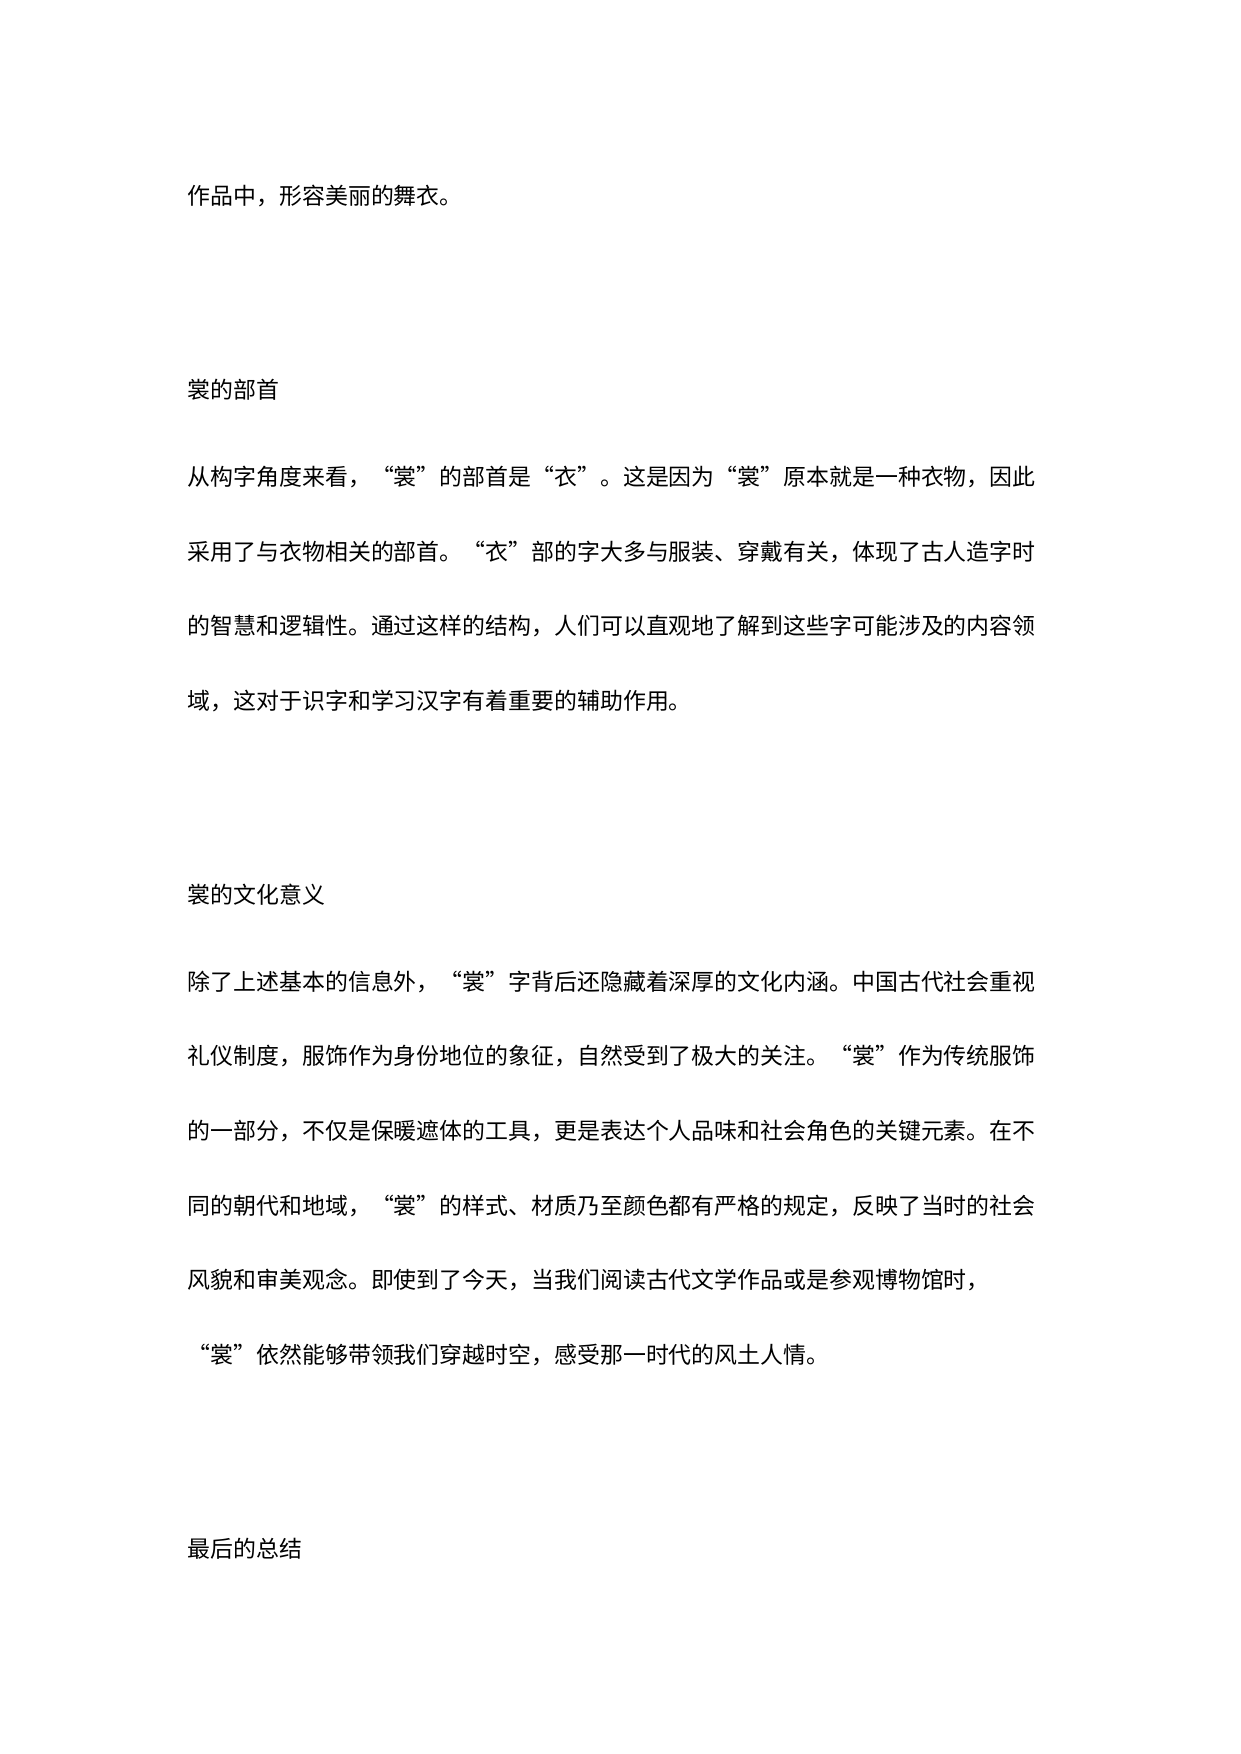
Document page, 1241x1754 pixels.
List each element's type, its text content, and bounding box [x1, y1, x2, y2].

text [187, 162, 1053, 227]
text 除了上述基本的信息外，“裳”字背后还隐藏着深厚的文化内涵。中国古代社会重视礼仪制度，服饰作为身份地位的象征，自然受到了极大的关注。“裳”作为传统服饰的一部分，不仅是保暖遮体的工具，更是表达个人品味和社会角色的关键元素。在不同的朝代和地域，“裳”的样式、材质乃至颜色都有严格的规定，反映了当时的社会风貌和审美观念。即使到了今天，当我们阅读古代文学作品或是参观博物馆时，“裳”依然能够带领我们穿越时空，感受那一时代的风土人情。 [187, 948, 1053, 1386]
text 裳的部首 [187, 356, 1053, 421]
text 最后的总结 [187, 1515, 1053, 1580]
text 裳的文化意义 [187, 861, 1053, 926]
text 从构字角度来看，“裳”的部首是“衣”。这是因为“裳”原本就是一种衣物，因此采用了与衣物相关的部首。“衣”部的字大多与服装、穿戴有关，体现了古人造字时的智慧和逻辑性。通过这样的结构，人们可以直观地了解到这些字可能涉及的内容领域，这对于识字和学习汉字有着重要的辅助作用。 [187, 443, 1053, 732]
